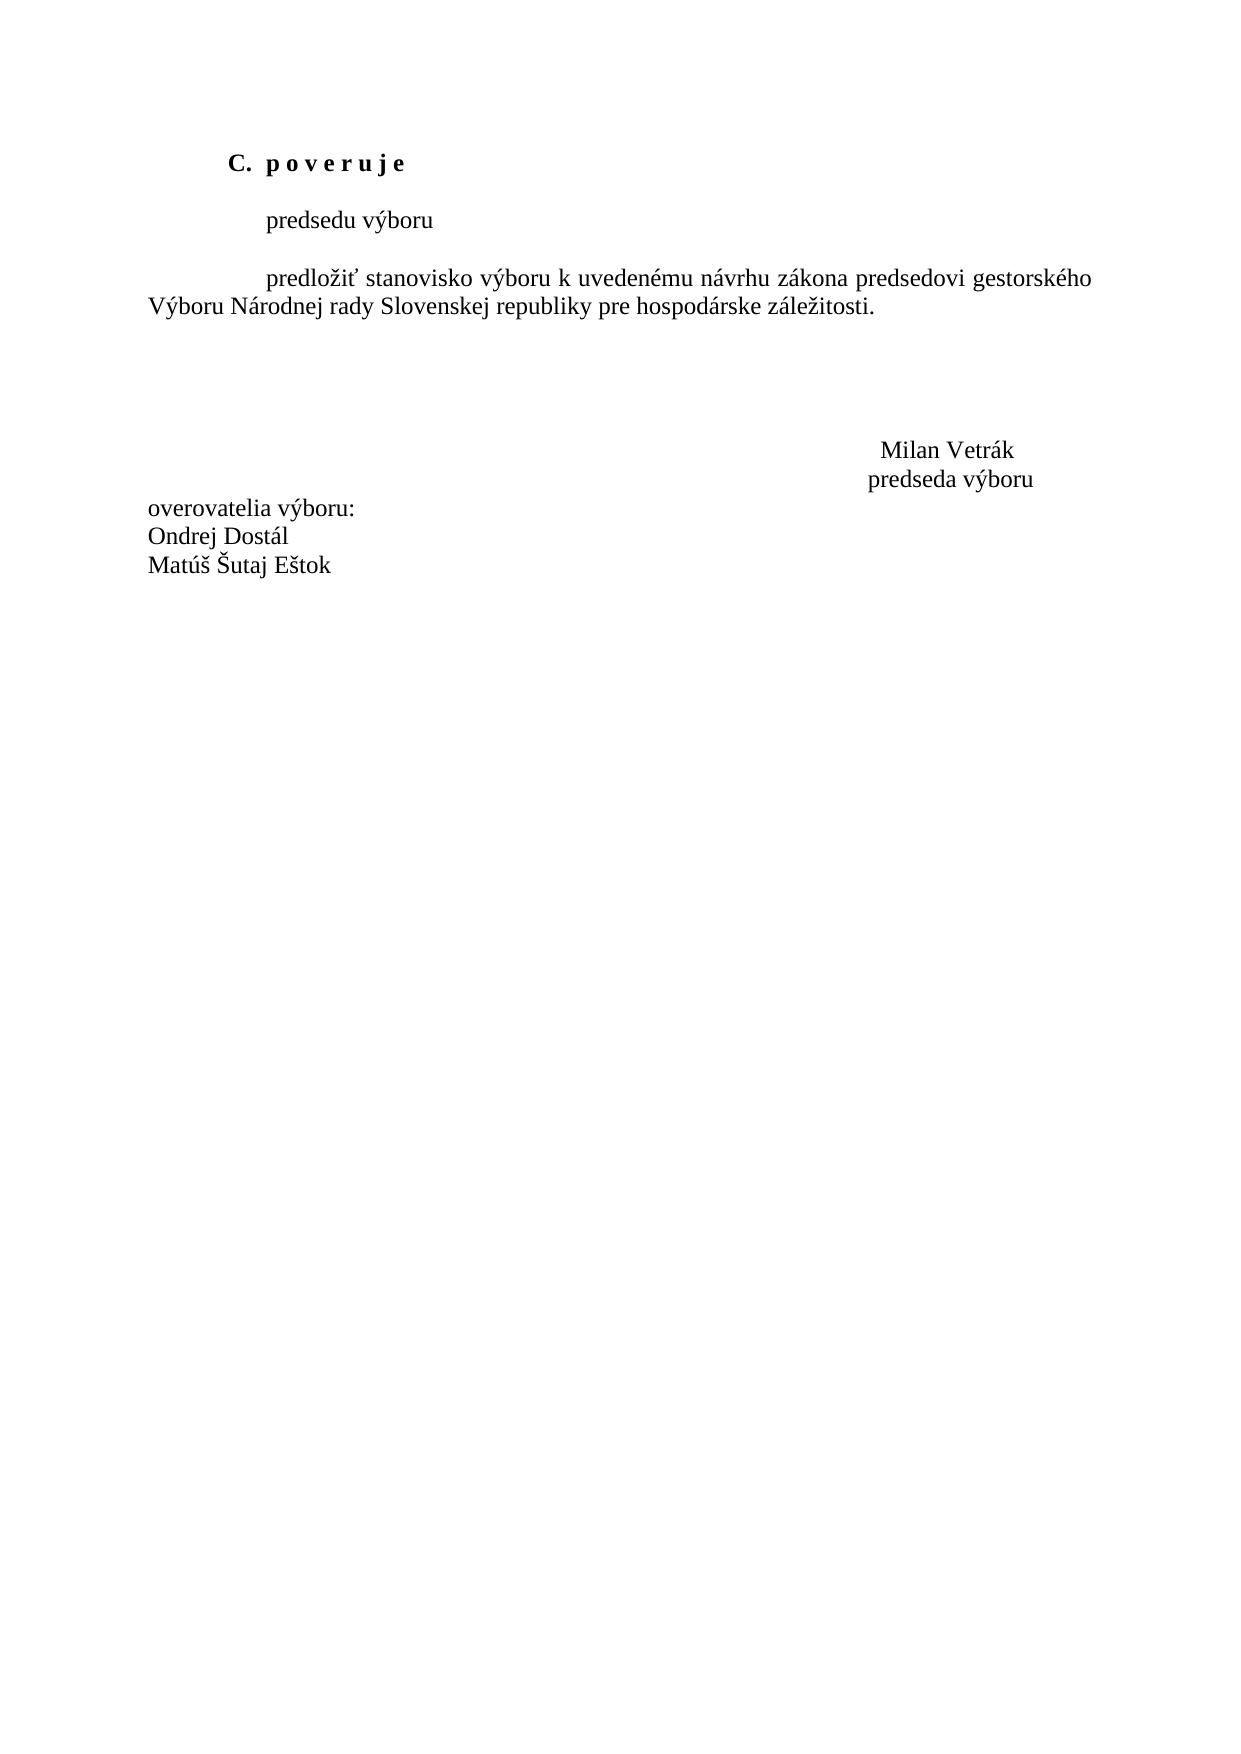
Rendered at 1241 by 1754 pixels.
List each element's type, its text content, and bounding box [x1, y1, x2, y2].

text predložiť stanovisko výboru k uvedenému návrhu zákona predsedovi gestorského Výboru Národnej rady Slovenskej republiky pre hospodárske záležitosti. [148, 263, 1093, 320]
text C. p o v e r u j e [148, 148, 1093, 176]
text predsedu výboru [148, 205, 1093, 234]
text Matúš Šutaj Eštok [148, 550, 1093, 579]
text predseda výboru [738, 464, 1093, 493]
text Milan Vetrák [148, 435, 1093, 464]
text Ondrej Dostál [148, 521, 1093, 550]
text overovatelia výboru: [148, 493, 1093, 521]
